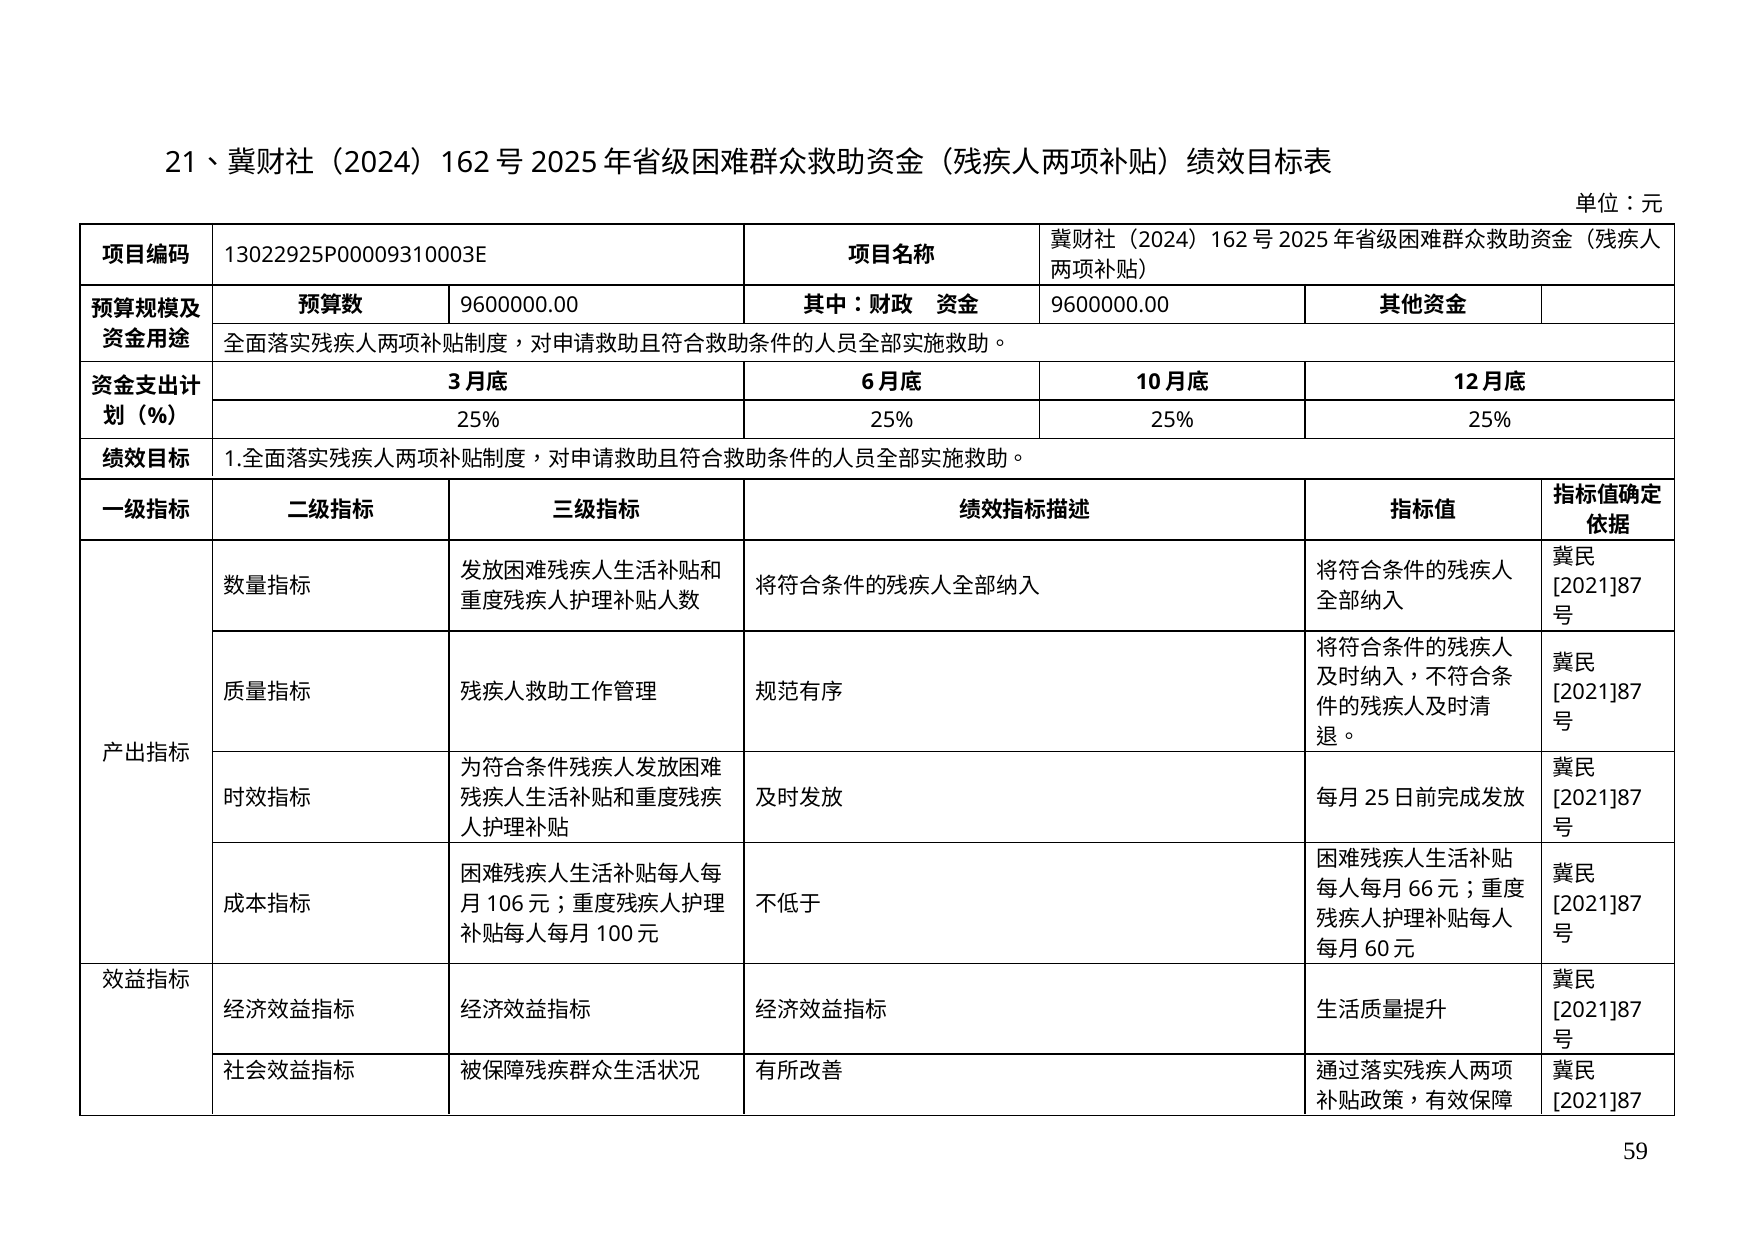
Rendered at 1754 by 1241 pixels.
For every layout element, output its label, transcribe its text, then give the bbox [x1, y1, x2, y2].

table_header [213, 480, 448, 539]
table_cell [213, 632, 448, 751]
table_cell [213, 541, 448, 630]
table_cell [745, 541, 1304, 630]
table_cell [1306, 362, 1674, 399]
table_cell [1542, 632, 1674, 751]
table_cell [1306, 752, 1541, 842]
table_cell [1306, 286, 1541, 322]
text 21、冀财社（2024）162号2025年省级困难群众救助资金（残疾人两项补贴）绩效目标表 [106, 142, 1648, 181]
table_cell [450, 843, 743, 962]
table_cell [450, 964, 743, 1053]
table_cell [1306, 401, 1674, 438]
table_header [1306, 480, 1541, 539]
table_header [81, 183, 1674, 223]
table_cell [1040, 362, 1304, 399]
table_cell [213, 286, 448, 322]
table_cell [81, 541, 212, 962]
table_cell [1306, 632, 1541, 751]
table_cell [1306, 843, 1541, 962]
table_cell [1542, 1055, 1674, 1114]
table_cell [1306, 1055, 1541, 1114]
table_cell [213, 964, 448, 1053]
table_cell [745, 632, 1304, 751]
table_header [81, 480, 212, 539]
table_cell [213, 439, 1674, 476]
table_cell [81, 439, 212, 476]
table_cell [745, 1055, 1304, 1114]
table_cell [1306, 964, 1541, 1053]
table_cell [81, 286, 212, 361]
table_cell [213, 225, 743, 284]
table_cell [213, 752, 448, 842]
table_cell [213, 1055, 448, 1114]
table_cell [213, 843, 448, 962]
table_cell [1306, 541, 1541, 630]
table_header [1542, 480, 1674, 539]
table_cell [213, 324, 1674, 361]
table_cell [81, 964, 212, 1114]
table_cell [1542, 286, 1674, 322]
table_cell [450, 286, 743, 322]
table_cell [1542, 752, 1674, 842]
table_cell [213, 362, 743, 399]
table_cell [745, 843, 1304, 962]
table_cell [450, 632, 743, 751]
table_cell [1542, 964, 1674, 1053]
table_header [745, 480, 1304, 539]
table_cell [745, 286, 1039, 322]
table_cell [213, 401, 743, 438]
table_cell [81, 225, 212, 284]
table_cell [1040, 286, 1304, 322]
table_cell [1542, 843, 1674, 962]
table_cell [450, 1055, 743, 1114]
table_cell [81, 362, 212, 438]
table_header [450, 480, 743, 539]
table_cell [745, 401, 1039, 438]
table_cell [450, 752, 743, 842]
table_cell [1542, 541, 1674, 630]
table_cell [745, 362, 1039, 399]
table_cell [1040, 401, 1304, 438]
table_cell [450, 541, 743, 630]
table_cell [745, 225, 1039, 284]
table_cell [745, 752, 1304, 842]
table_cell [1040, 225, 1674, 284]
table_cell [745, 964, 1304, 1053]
